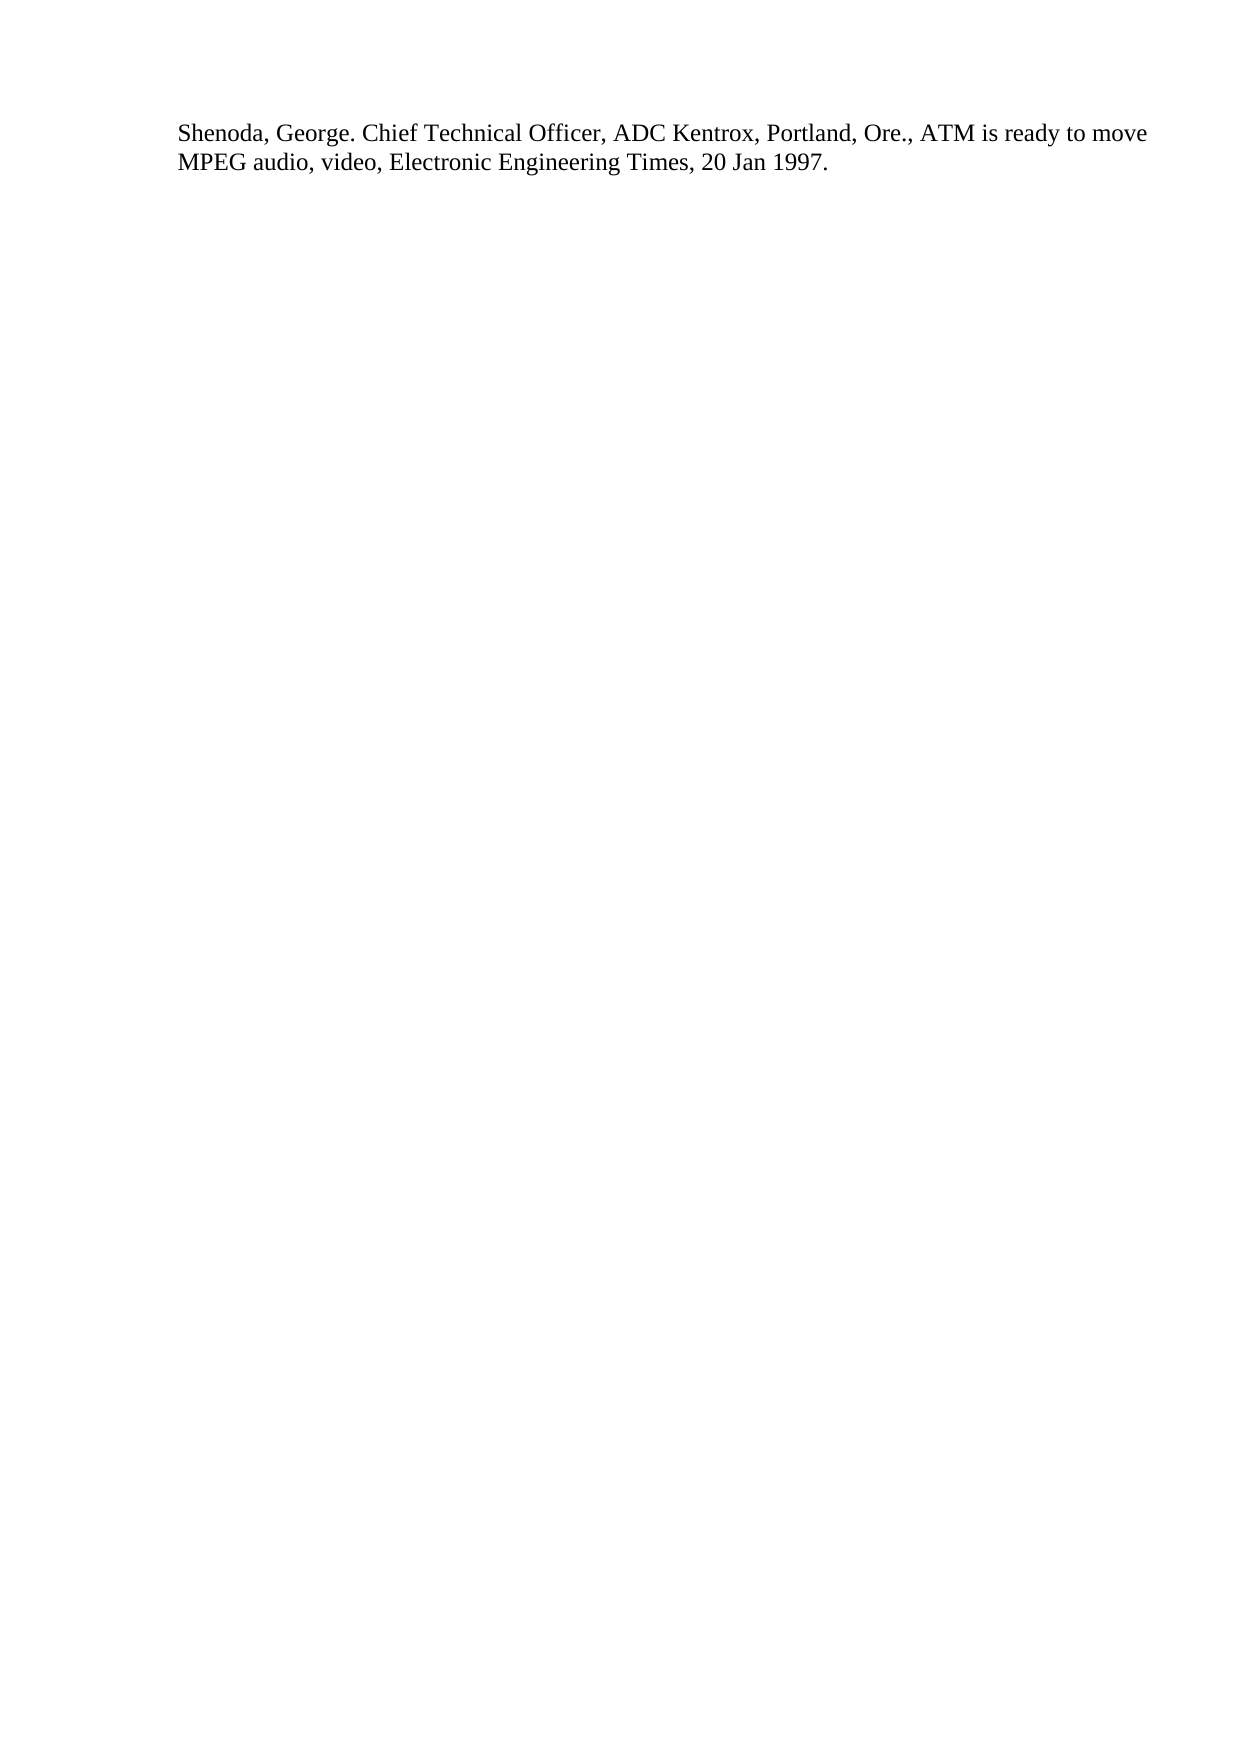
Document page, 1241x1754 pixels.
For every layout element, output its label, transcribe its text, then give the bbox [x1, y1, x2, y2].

text Shenoda, George. Chief Technical Officer, ADC Kentrox, Portland, Ore., ATM is ready to move MPEG audio, video, Electronic Engineering Times, 20 Jan 1997. [177, 118, 1152, 176]
